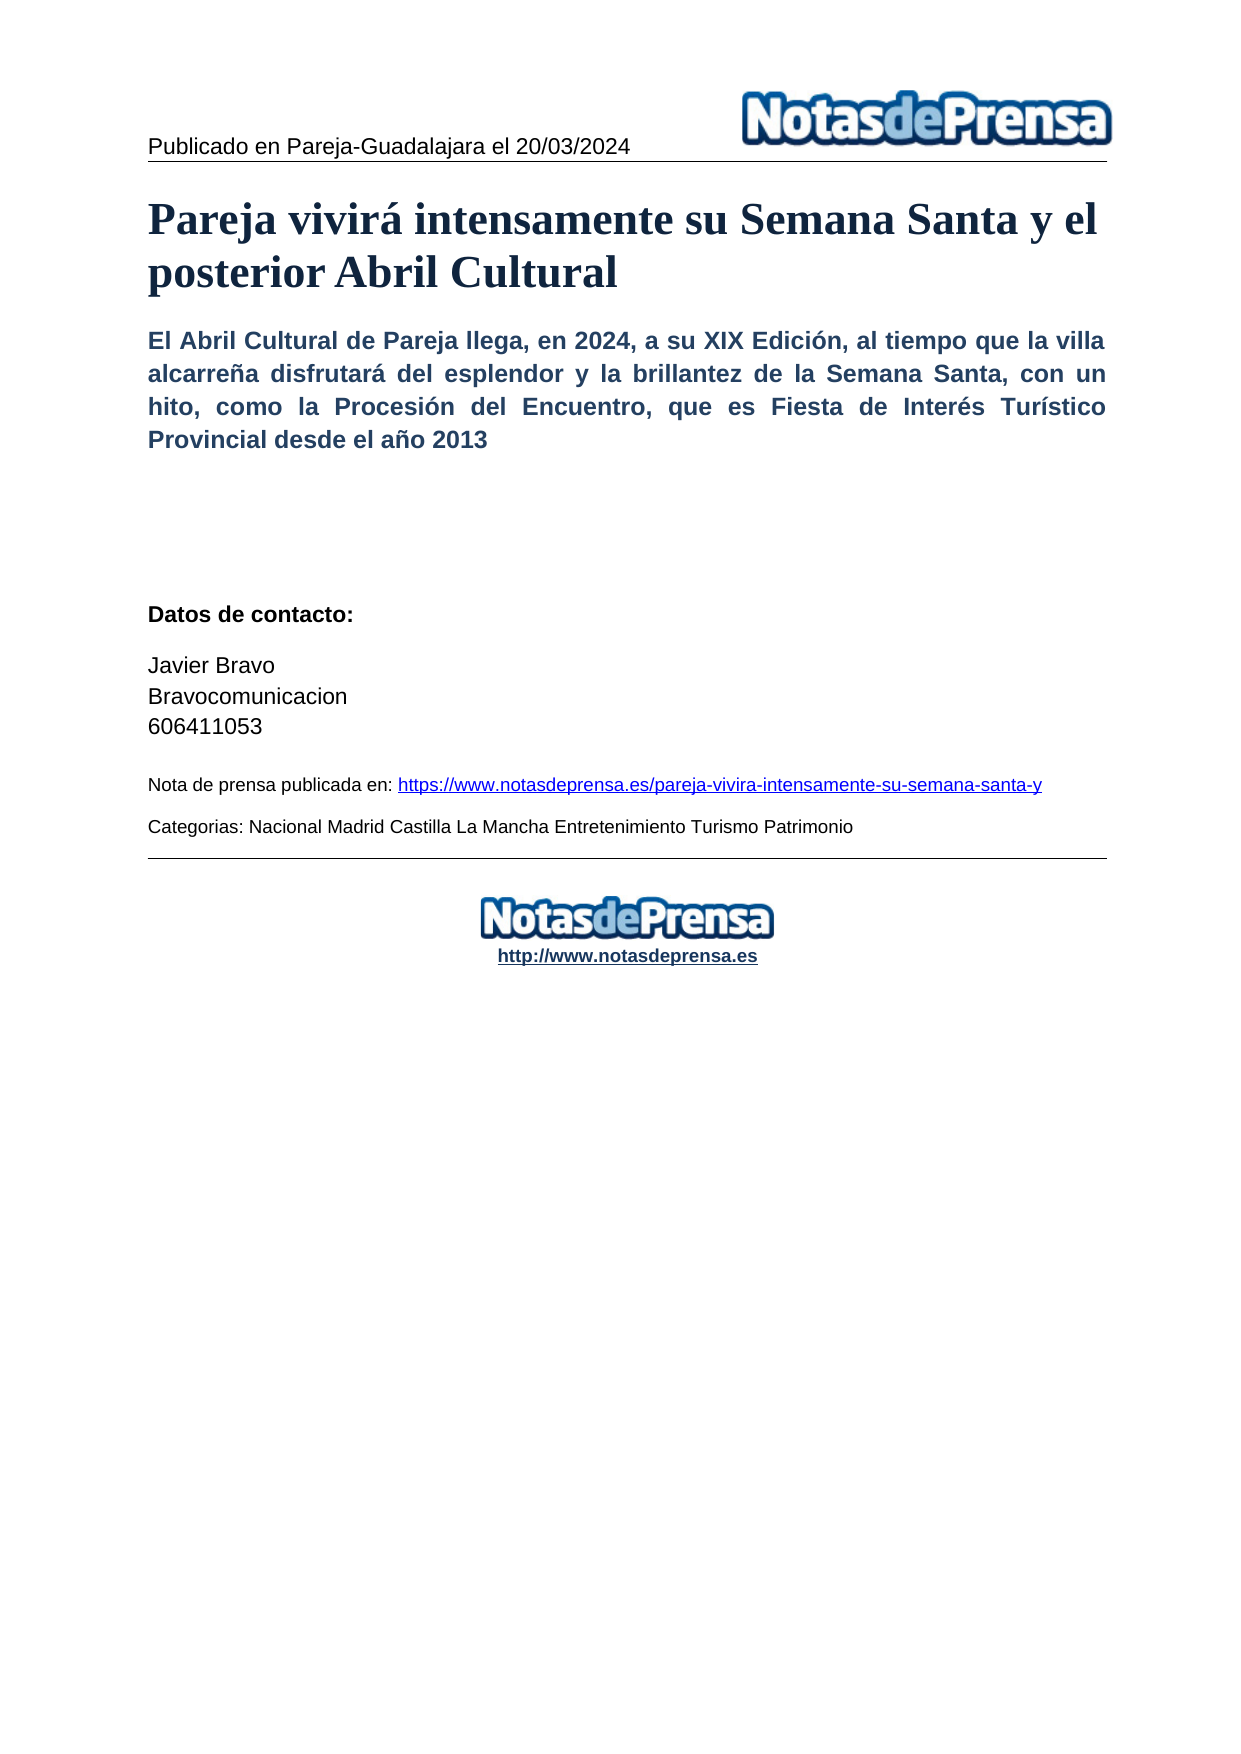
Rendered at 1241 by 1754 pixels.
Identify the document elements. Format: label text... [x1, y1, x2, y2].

text http://www.notasdeprensa.es [148, 945, 1107, 967]
text 606411053 [148, 713, 1063, 739]
picture [742, 90, 1113, 148]
picture [480, 895, 775, 941]
text Publicado en Pareja-Guadalajara el 20/03/2024 [148, 133, 1107, 161]
subtitle El Abril Cultural de Pareja llega, en 2024, a su XIX Edición, al tiempo que la villa alcarreña disfrutará del esplendor y la brillantez de la Semana Santa, con un hito, como la Procesión del Encuentro, que es Fiesta de Interés Turístico Provincial desde el año 2013 [148, 326, 1107, 454]
text Nota de prensa publicada en: https://www.notasdeprensa.es/pareja-vivira-intensamente-su-semana-santa-y [148, 773, 1107, 795]
subtitle Pareja vivirá intensamente su Semana Santa y el posterior Abril Cultural [148, 192, 1107, 297]
text Bravocomunicacion [148, 683, 1063, 709]
text Datos de contacto: [148, 601, 1107, 628]
text Categorias: Nacional Madrid Castilla La Mancha Entretenimiento Turismo Patrimonio [148, 816, 1107, 837]
text Javier Bravo [148, 652, 1063, 679]
